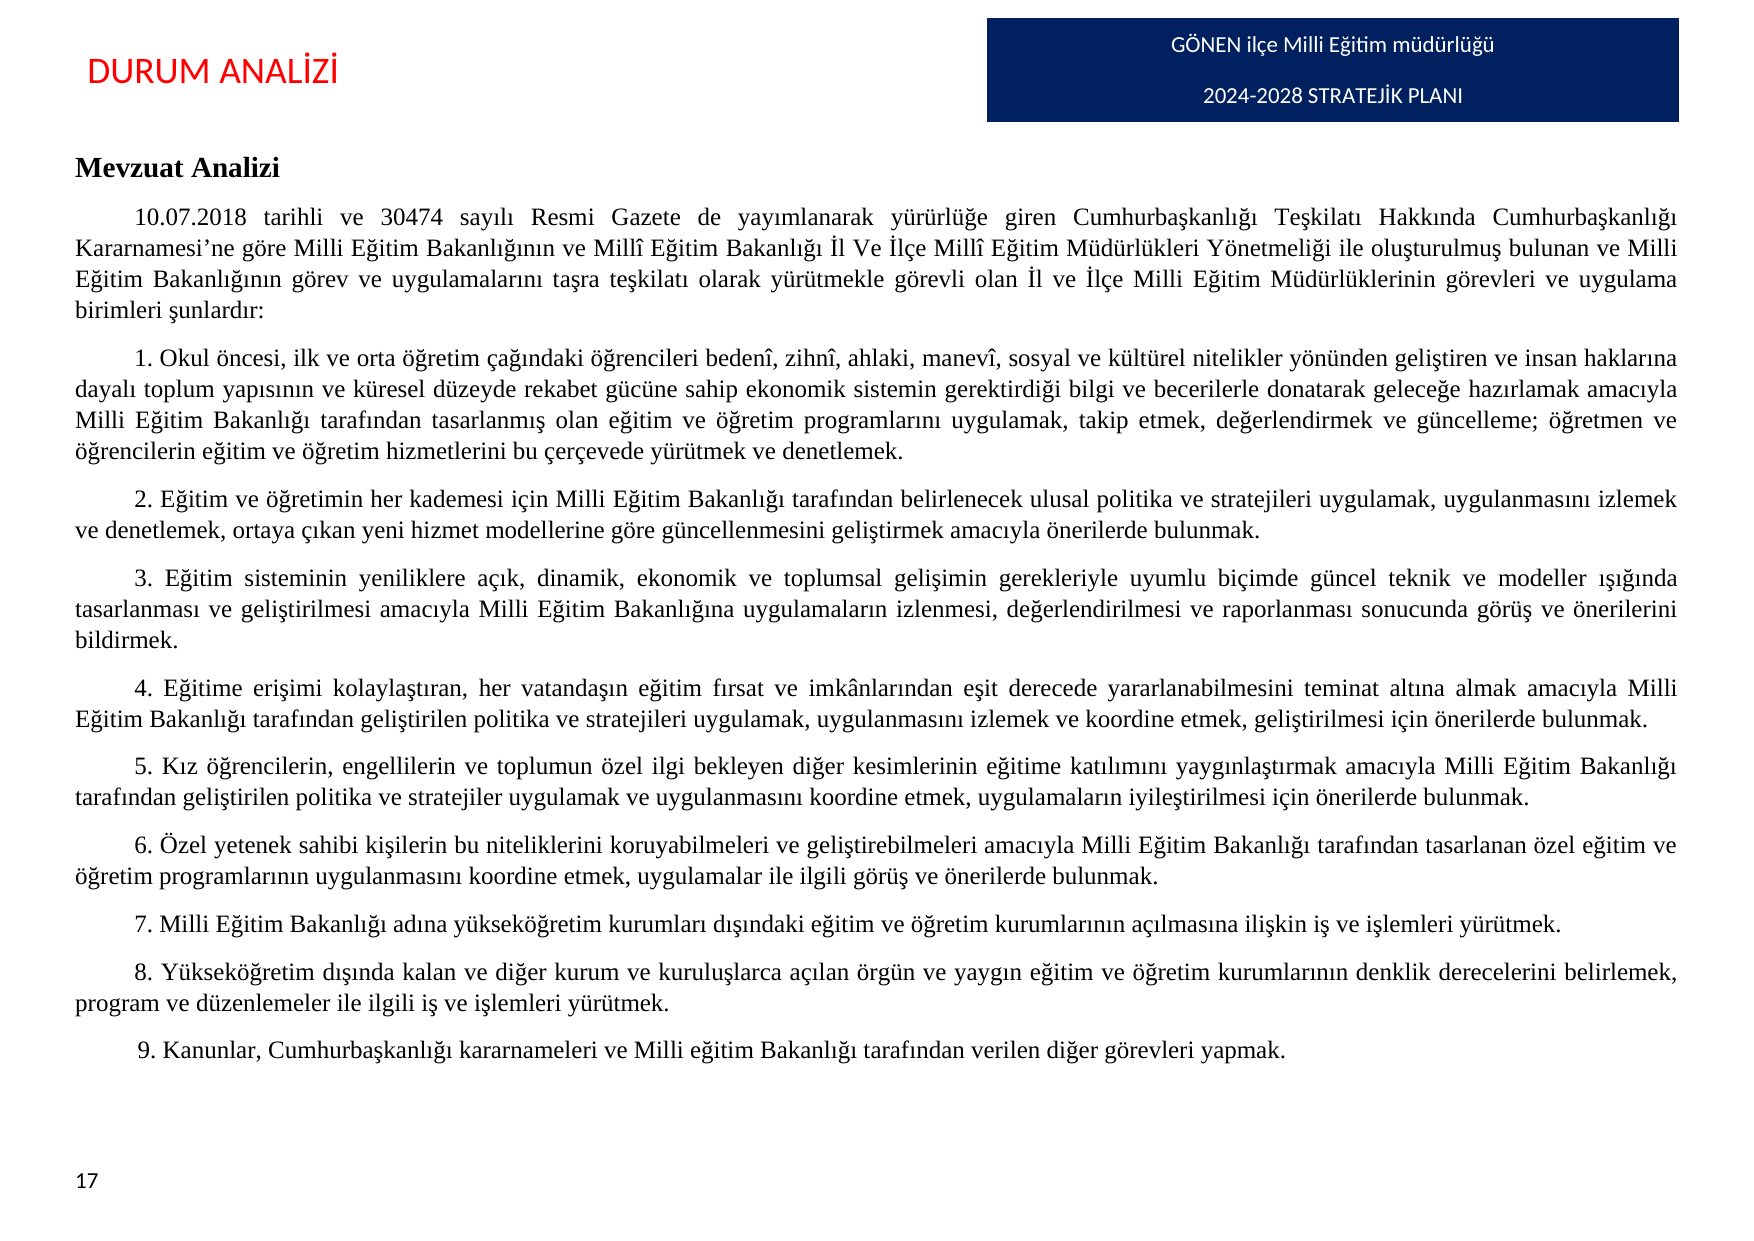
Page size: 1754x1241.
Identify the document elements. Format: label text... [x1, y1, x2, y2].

text 7. Milli Eğitim Bakanlığı adına yükseköğretim kurumları dışındaki eğitim ve öğretim kurumlarının açılmasına ilişkin iş ve işlemleri yürütmek. [75, 909, 1679, 938]
text 8. Yükseköğretim dışında kalan ve diğer kurum ve kuruluşlarca açılan örgün ve yaygın eğitim ve öğretim kurumlarının denklik derecelerini belirlemek, program ve düzenlemeler ile ilgili iş ve işlemleri yürütmek. [75, 957, 1679, 1016]
text 6. Özel yetenek sahibi kişilerin bu niteliklerini koruyabilmeleri ve geliştirebilmeleri amacıyla Milli Eğitim Bakanlığı tarafından tasarlanan özel eğitim ve öğretim programlarının uygulanmasını koordine etmek, uygulamalar ile ilgili görüş ve önerilerde bulunmak. [75, 830, 1679, 890]
text 5. Kız öğrencilerin, engellilerin ve toplumun özel ilgi bekleyen diğer kesimlerinin eğitime katılımını yaygınlaştırmak amacıyla Milli Eğitim Bakanlığı tarafından geliştirilen politika ve stratejiler uygulamak ve uygulanmasını koordine etmek, uygulamaların iyileştirilmesi için önerilerde bulunmak. [75, 751, 1679, 811]
text Mevzuat Analizi [75, 150, 1679, 183]
text 10.07.2018 tarihli ve 30474 sayılı Resmi Gazete de yayımlanarak yürürlüğe giren Cumhurbaşkanlığı Teşkilatı Hakkında Cumhurbaşkanlığı Kararnamesi’ne göre Milli Eğitim Bakanlığının ve Millî Eğitim Bakanlığı İl Ve İlçe Millî Eğitim Müdürlükleri Yönetmeliği ile oluşturulmuş bulunan ve Milli Eğitim Bakanlığının görev ve uygulamalarını taşra teşkilatı olarak yürütmekle görevli olan İl ve İlçe Milli Eğitim Müdürlüklerinin görevleri ve uygulama birimleri şunlardır: [75, 202, 1679, 324]
text 4. Eğitime erişimi kolaylaştıran, her vatandaşın eğitim fırsat ve imkânlarından eşit derecede yararlanabilmesini teminat altına almak amacıyla Milli Eğitim Bakanlığı tarafından geliştirilen politika ve stratejileri uygulamak, uygulanmasını izlemek ve koordine etmek, geliştirilmesi için önerilerde bulunmak. [75, 673, 1679, 732]
text 3. Eğitim sisteminin yeniliklere açık, dinamik, ekonomik ve toplumsal gelişimin gerekleriyle uyumlu biçimde güncel teknik ve modeller ışığında tasarlanması ve geliştirilmesi amacıyla Milli Eğitim Bakanlığına uygulamaların izlenmesi, değerlendirilmesi ve raporlanması sonucunda görüş ve önerilerini bildirmek. [75, 563, 1679, 654]
text 1. Okul öncesi, ilk ve orta öğretim çağındaki öğrencileri bedenî, zihnî, ahlaki, manevî, sosyal ve kültürel nitelikler yönünden geliştiren ve insan haklarına dayalı toplum yapısının ve küresel düzeyde rekabet gücüne sahip ekonomik sistemin gerektirdiği bilgi ve becerilerle donatarak geleceğe hazırlamak amacıyla Milli Eğitim Bakanlığı tarafından tasarlanmış olan eğitim ve öğretim programlarını uygulamak, takip etmek, değerlendirmek ve güncelleme; öğretmen ve öğrencilerin eğitim ve öğretim hizmetlerini bu çerçevede yürütmek ve denetlemek. [75, 343, 1679, 465]
text 2. Eğitim ve öğretimin her kademesi için Milli Eğitim Bakanlığı tarafından belirlenecek ulusal politika ve stratejileri uygulamak, uygulanmasını izlemek ve denetlemek, ortaya çıkan yeni hizmet modellerine göre güncellenmesini geliştirmek amacıyla önerilerde bulunmak. [75, 484, 1679, 544]
text 9. Kanunlar, Cumhurbaşkanlığı kararnameleri ve Milli eğitim Bakanlığı tarafından verilen diğer görevleri yapmak. [112, 1035, 1679, 1064]
